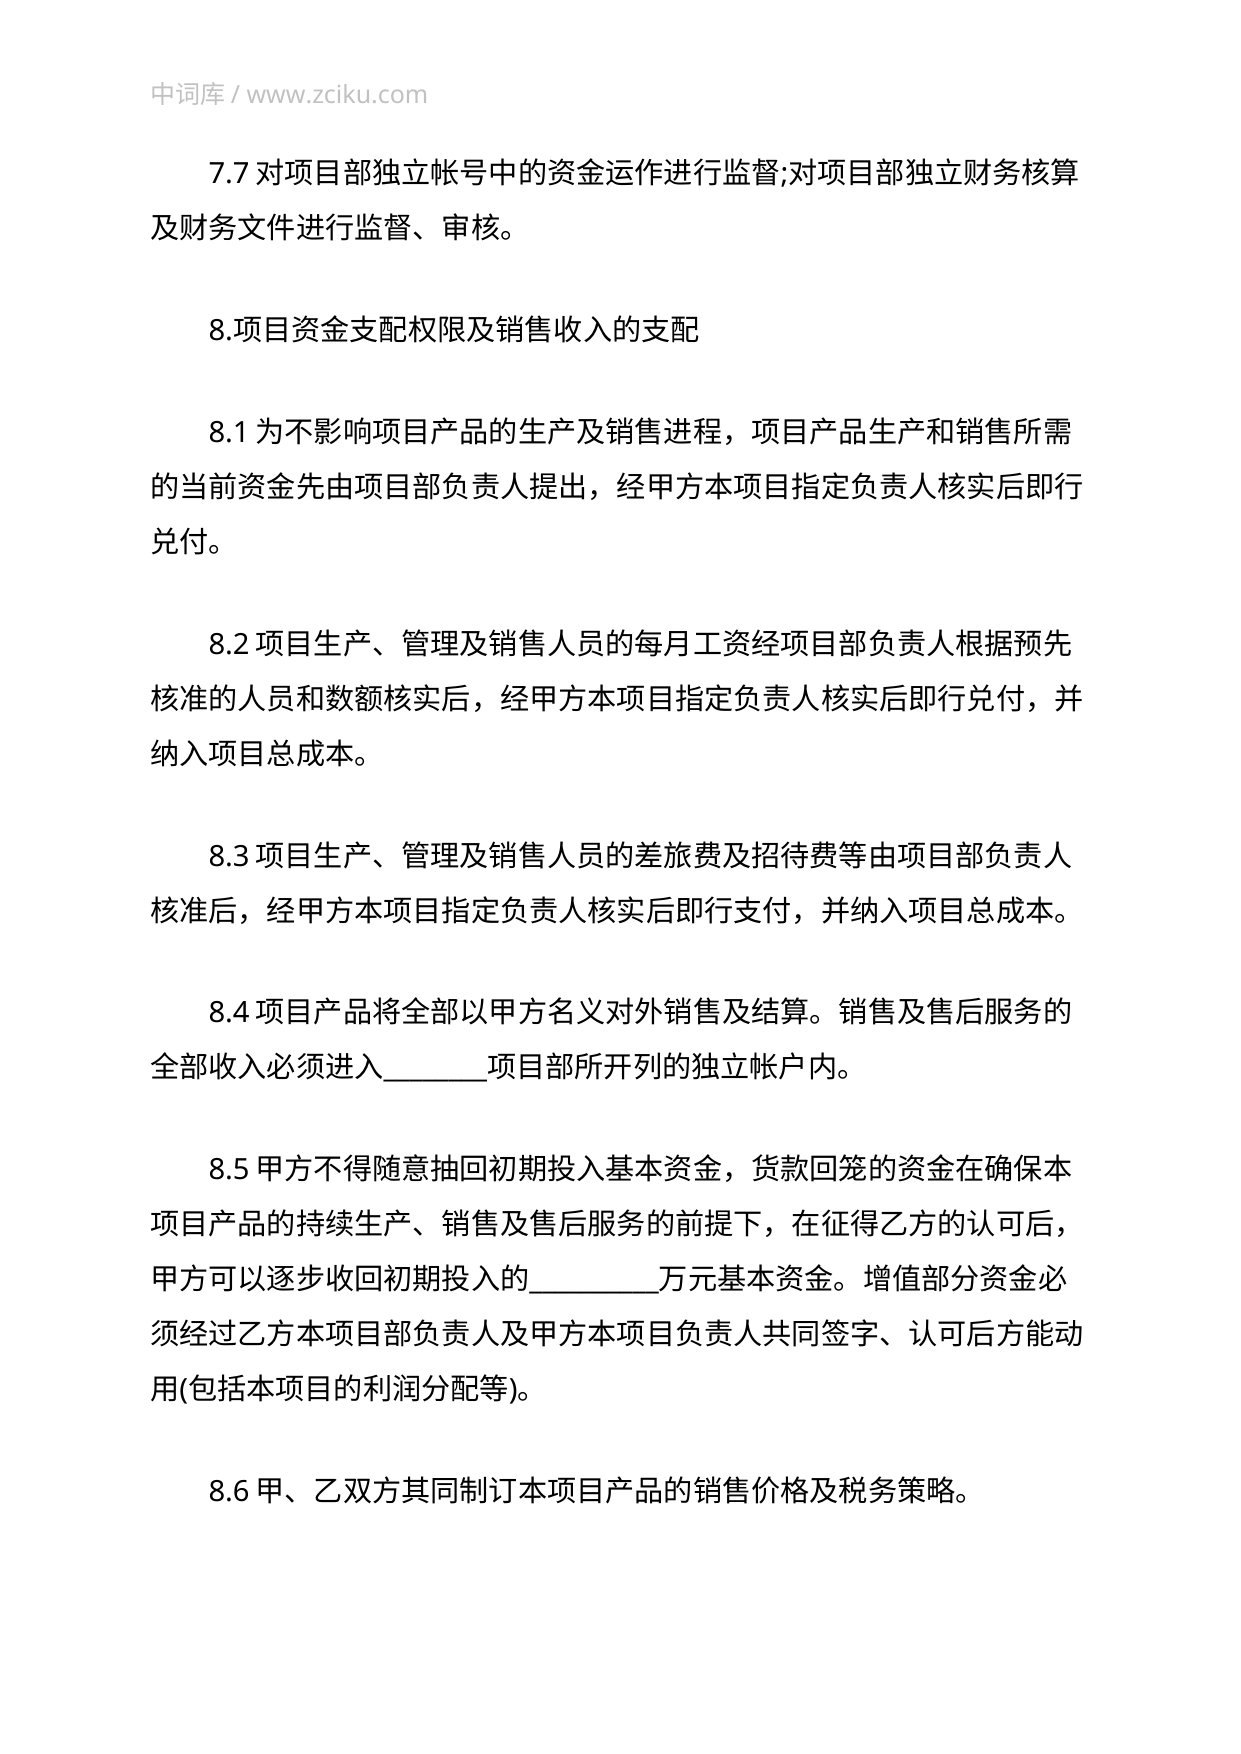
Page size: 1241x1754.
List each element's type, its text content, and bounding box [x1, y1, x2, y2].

text 8.1为不影响项目产品的生产及销售进程，项目产品生产和销售所需的当前资金先由项目部负责人提出，经甲方本项目指定负责人核实后即行兑付。 [150, 409, 1090, 561]
text 8.项目资金支配权限及销售收入的支配 [150, 307, 1090, 349]
text 8.5甲方不得随意抽回初期投入基本资金，货款回笼的资金在确保本项目产品的持续生产、销售及售后服务的前提下，在征得乙方的认可后，甲方可以逐步收回初期投入的__________万元基本资金。增值部分资金必须经过乙方本项目部负责人及甲方本项目负责人共同签字、认可后方能动用(包括本项目的利润分配等)。 [150, 1146, 1090, 1408]
text 8.3项目生产、管理及销售人员的差旅费及招待费等由项目部负责人核准后，经甲方本项目指定负责人核实后即行支付，并纳入项目总成本。 [150, 832, 1090, 929]
text 8.2项目生产、管理及销售人员的每月工资经项目部负责人根据预先核准的人员和数额核实后，经甲方本项目指定负责人核实后即行兑付，并纳入项目总成本。 [150, 620, 1090, 773]
text 7.7对项目部独立帐号中的资金运作进行监督;对项目部独立财务核算及财务文件进行监督、审核。 [150, 150, 1090, 247]
text 8.4项目产品将全部以甲方名义对外销售及结算。销售及售后服务的全部收入必须进入________项目部所开列的独立帐户内。 [150, 989, 1090, 1086]
text 8.6甲、乙双方其同制订本项目产品的销售价格及税务策略。 [150, 1468, 1090, 1510]
